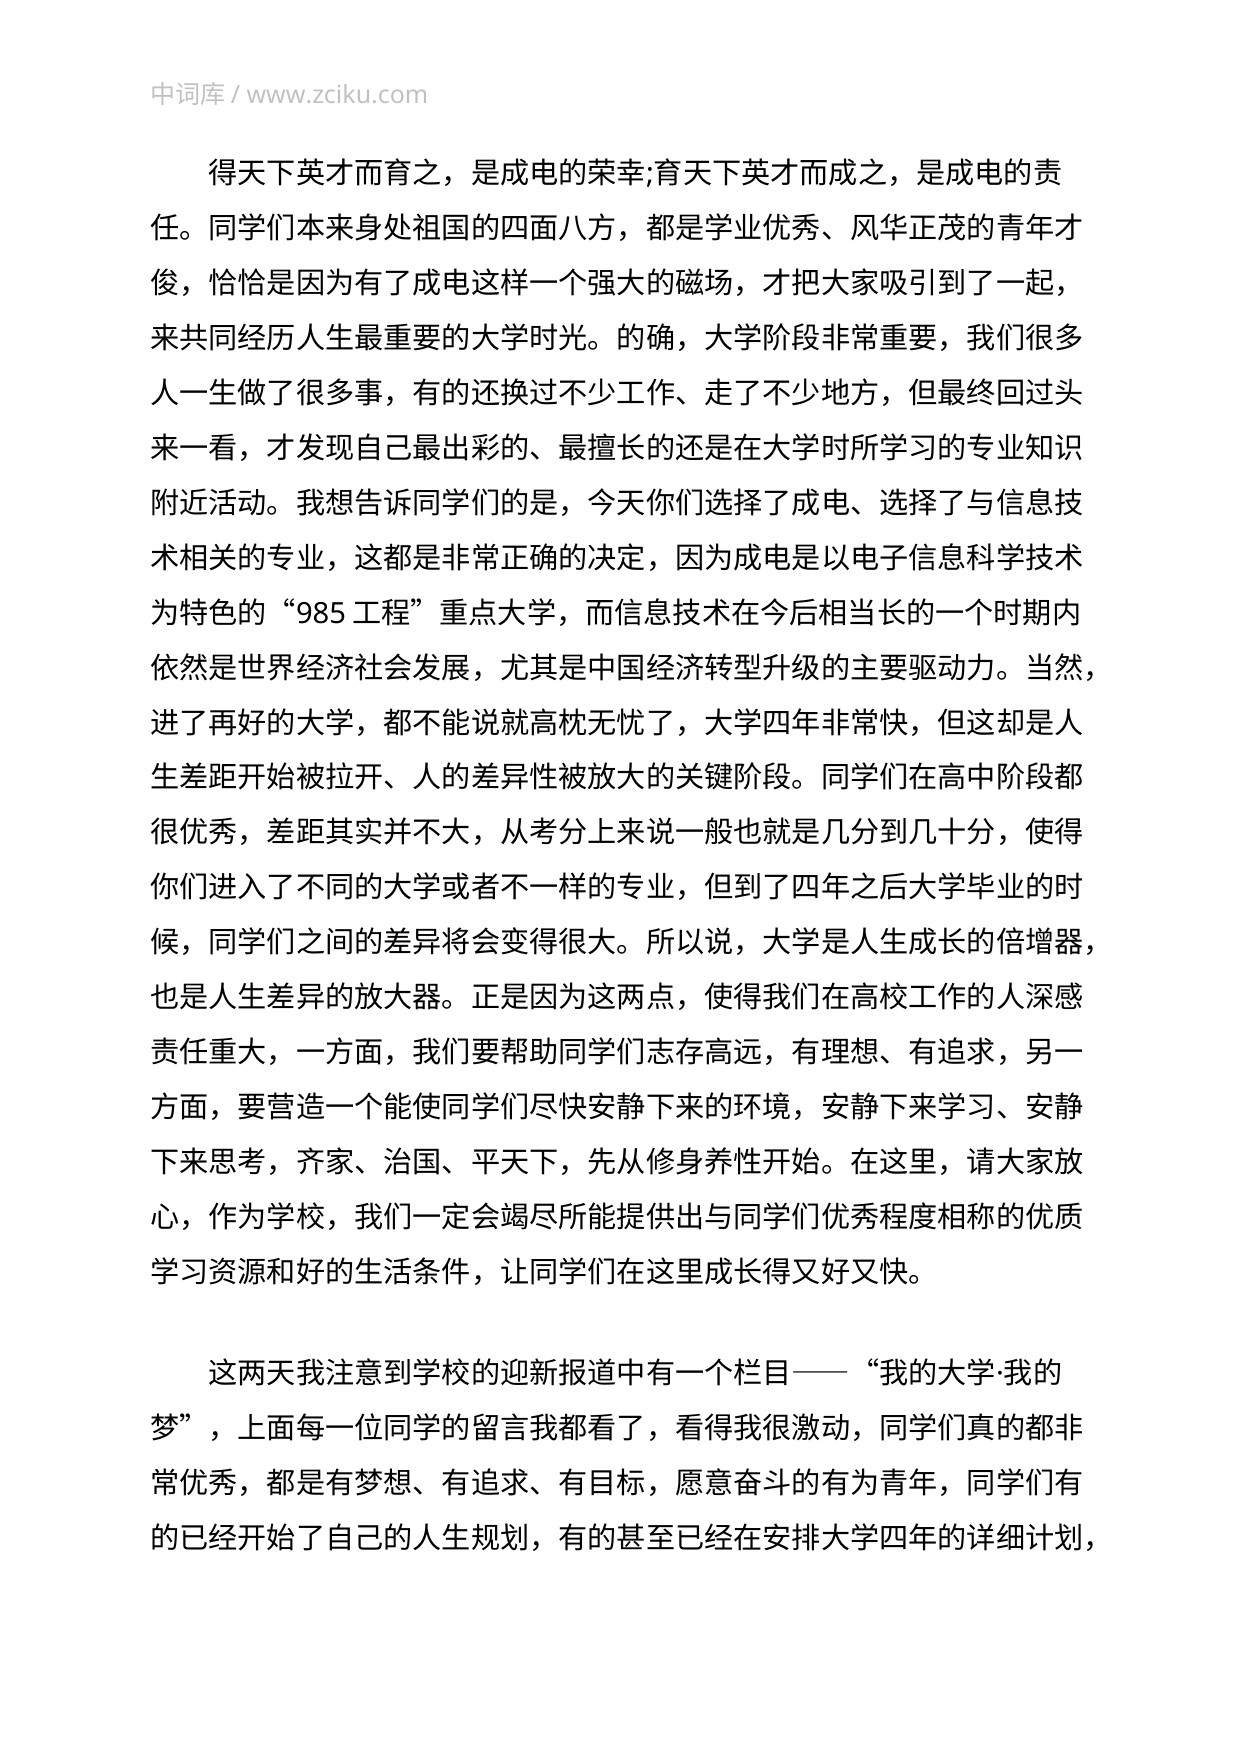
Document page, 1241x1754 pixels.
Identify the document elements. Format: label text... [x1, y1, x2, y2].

text 得天下英才而育之，是成电的荣幸;育天下英才而成之，是成电的责任。同学们本来身处祖国的四面八方，都是学业优秀、风华正茂的青年才俊，恰恰是因为有了成电这样一个强大的磁场，才把大家吸引到了一起，来共同经历人生最重要的大学时光。的确，大学阶段非常重要，我们很多人一生做了很多事，有的还换过不少工作、走了不少地方，但最终回过头来一看，才发现自己最出彩的、最擅长的还是在大学时所学习的专业知识附近活动。我想告诉同学们的是，今天你们选择了成电、选择了与信息技术相关的专业，这都是非常正确的决定，因为成电是以电子信息科学技术为特色的“985工程”重点大学，而信息技术在今后相当长的一个时期内依然是世界经济社会发展，尤其是中国经济转型升级的主要驱动力。当然，进了再好的大学，都不能说就高枕无忧了，大学四年非常快，但这却是人生差距开始被拉开、人的差异性被放大的关键阶段。同学们在高中阶段都很优秀，差距其实并不大，从考分上来说一般也就是几分到几十分，使得你们进入了不同的大学或者不一样的专业，但到了四年之后大学毕业的时候，同学们之间的差异将会变得很大。所以说，大学是人生成长的倍增器，也是人生差异的放大器。正是因为这两点，使得我们在高校工作的人深感责任重大，一方面，我们要帮助同学们志存高远，有理想、有追求，另一方面，要营造一个能使同学们尽快安静下来的环境，安静下来学习、安静下来思考，齐家、治国、平天下，先从修身养性开始。在这里，请大家放心，作为学校，我们一定会竭尽所能提供出与同学们优秀程度相称的优质学习资源和好的生活条件，让同学们在这里成长得又好又快。 [150, 150, 1090, 1290]
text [150, 1350, 1090, 1557]
